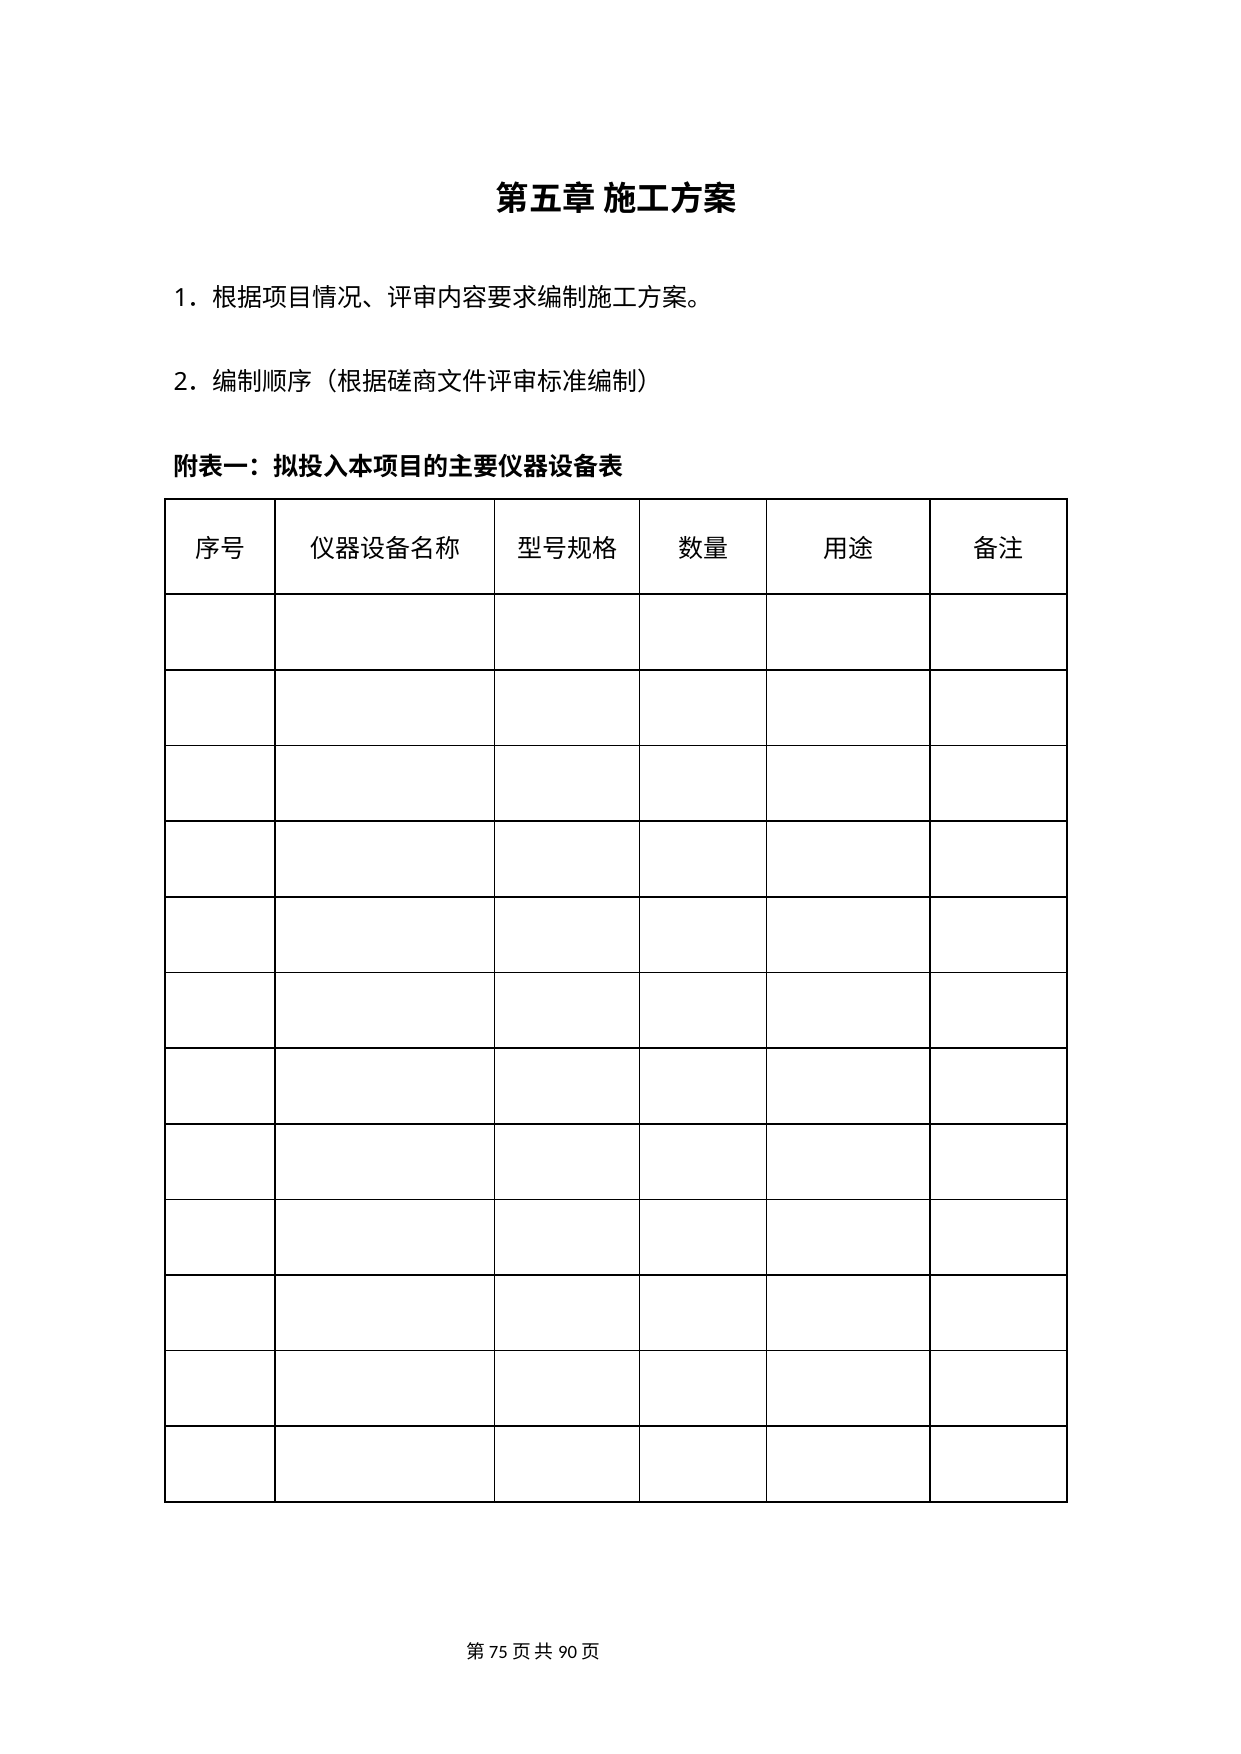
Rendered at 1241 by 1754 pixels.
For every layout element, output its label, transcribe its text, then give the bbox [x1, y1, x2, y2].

table_cell [767, 1351, 929, 1425]
table_cell [166, 746, 274, 820]
table_cell [931, 1427, 1066, 1501]
table_cell [767, 1427, 929, 1501]
table_cell [166, 1125, 274, 1198]
table_cell [767, 973, 929, 1047]
table_cell [640, 595, 766, 669]
table_cell [640, 746, 766, 820]
table_cell [166, 1351, 274, 1425]
table_cell [931, 898, 1066, 972]
table_cell [495, 1351, 639, 1425]
table_cell [767, 746, 929, 820]
table_cell [166, 595, 274, 669]
table_cell [931, 595, 1066, 669]
table_cell [166, 671, 274, 744]
table_cell [931, 1049, 1066, 1123]
table_cell [495, 1125, 639, 1198]
table_cell [276, 822, 494, 896]
text 附表一：拟投入本项目的主要仪器设备表 [123, 431, 1109, 498]
table_cell [767, 671, 929, 744]
table_cell [931, 822, 1066, 896]
table_header 用途 [767, 500, 929, 593]
table_cell [767, 1276, 929, 1350]
table_cell [640, 1351, 766, 1425]
table_cell [166, 898, 274, 972]
table_cell [495, 1049, 639, 1123]
table_cell [931, 1276, 1066, 1350]
table_cell [931, 1200, 1066, 1274]
table_cell [495, 1276, 639, 1350]
table_cell [166, 1200, 274, 1274]
table_cell [640, 1276, 766, 1350]
table_cell [276, 898, 494, 972]
table_cell [276, 1427, 494, 1501]
list 2．编制顺序（根据磋商文件评审标准编制） [123, 347, 1109, 413]
table_cell [640, 1427, 766, 1501]
table_header 备注 [931, 500, 1066, 593]
table_cell [767, 898, 929, 972]
table_cell [166, 1427, 274, 1501]
table_cell [640, 671, 766, 744]
table_header 数量 [640, 500, 766, 593]
table_cell [767, 595, 929, 669]
table_cell [931, 746, 1066, 820]
table_cell [495, 1427, 639, 1501]
table_header 序号 [166, 500, 274, 593]
table_cell [495, 973, 639, 1047]
table_cell [767, 1200, 929, 1274]
table_cell [931, 671, 1066, 744]
text 第五章 施工方案 [123, 162, 1109, 229]
table_cell [640, 973, 766, 1047]
table_cell [640, 1200, 766, 1274]
table_cell [276, 1200, 494, 1274]
table_cell [276, 671, 494, 744]
table_cell [495, 898, 639, 972]
list 1．根据项目情况、评审内容要求编制施工方案。 [123, 262, 1109, 329]
table_cell [276, 1049, 494, 1123]
table_cell [276, 1125, 494, 1198]
table_cell [276, 595, 494, 669]
table_cell [767, 1049, 929, 1123]
table_cell [276, 1276, 494, 1350]
table_cell [166, 822, 274, 896]
table_cell [640, 1125, 766, 1198]
table_cell [495, 595, 639, 669]
table_cell [767, 1125, 929, 1198]
table_cell [276, 746, 494, 820]
table_cell [640, 898, 766, 972]
table_cell [767, 822, 929, 896]
table_cell [495, 746, 639, 820]
table_cell [166, 1276, 274, 1350]
table_cell [931, 973, 1066, 1047]
table_cell [166, 1049, 274, 1123]
table_cell [640, 822, 766, 896]
table_cell [276, 973, 494, 1047]
table_cell [931, 1125, 1066, 1198]
table_cell [495, 671, 639, 744]
table_cell [495, 822, 639, 896]
table_cell [166, 973, 274, 1047]
table_cell [495, 1200, 639, 1274]
table_cell [931, 1351, 1066, 1425]
table_cell [640, 1049, 766, 1123]
table_cell [276, 1351, 494, 1425]
table_header 型号规格 [495, 500, 639, 593]
table_header 仪器设备名称 [276, 500, 494, 593]
